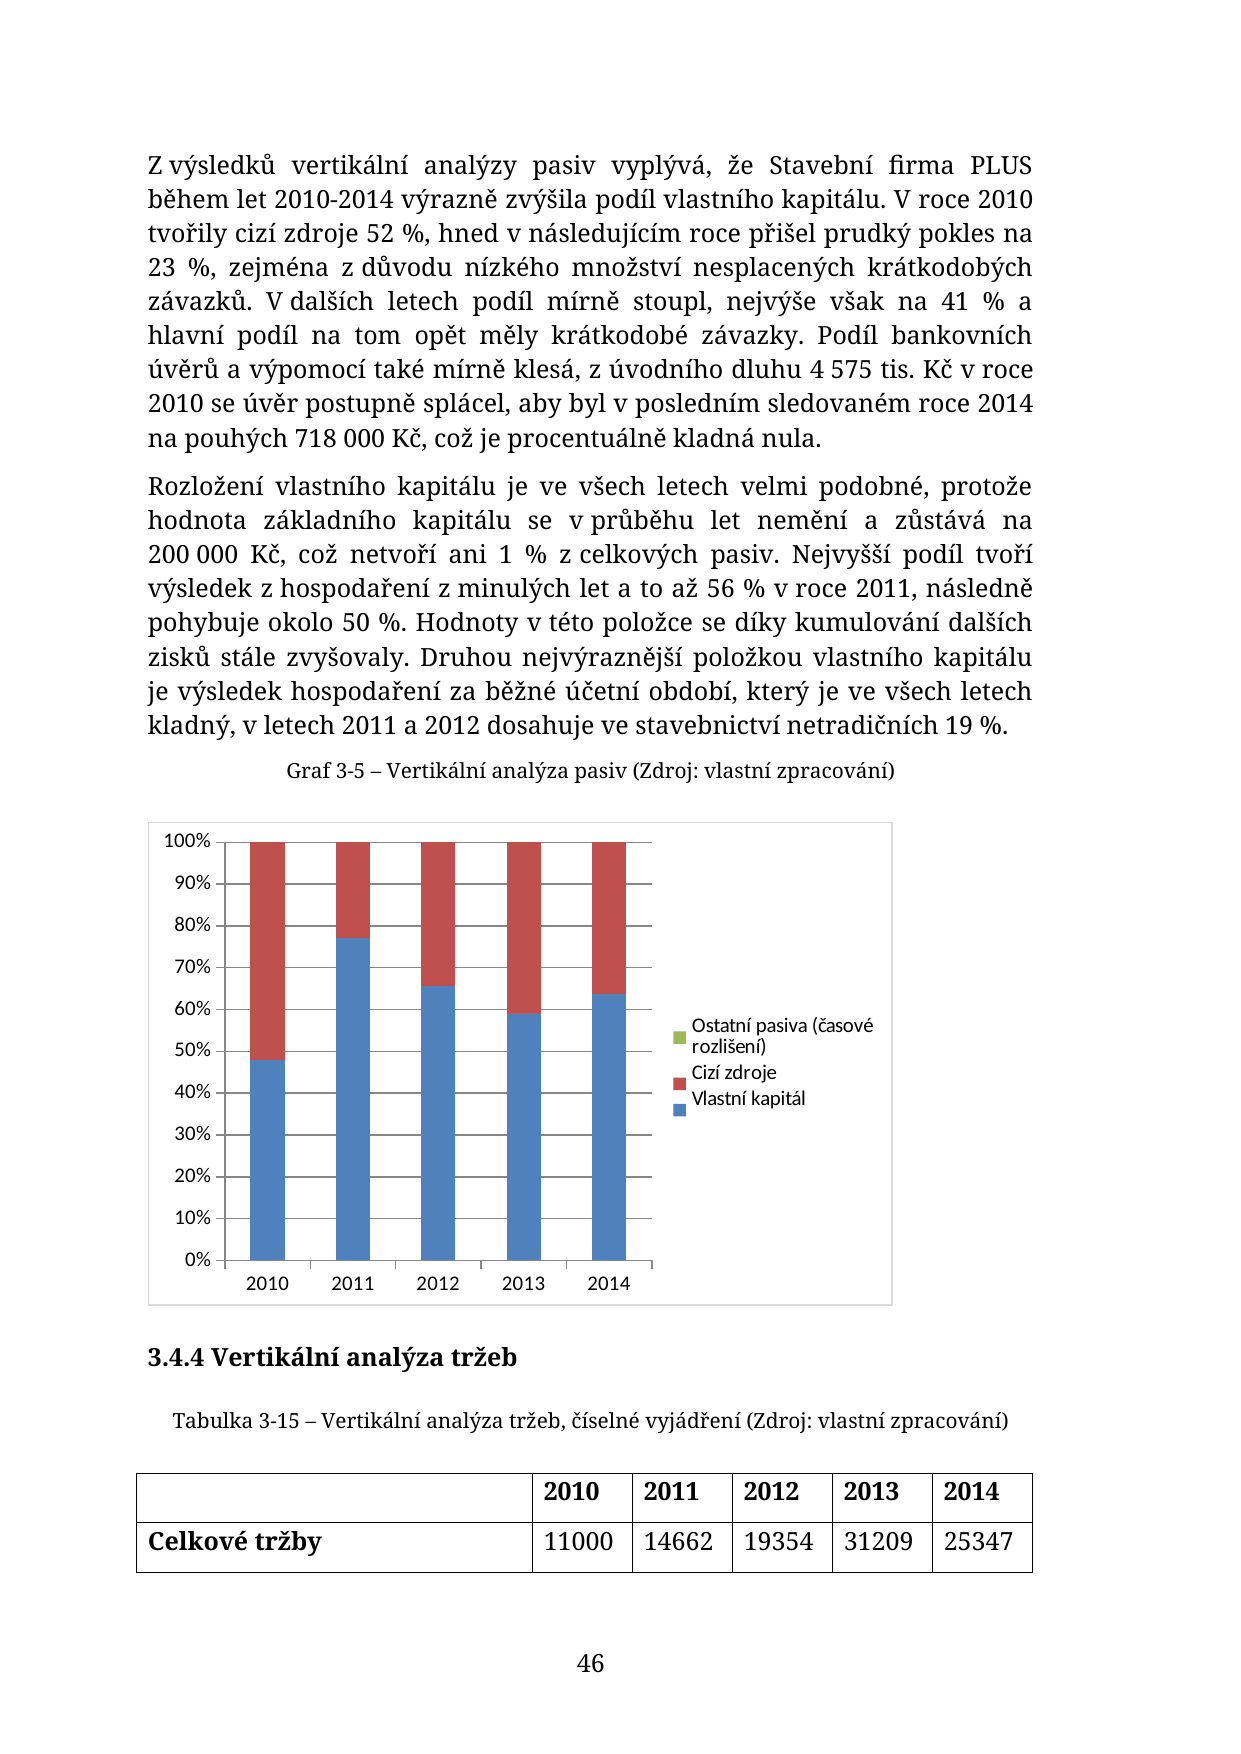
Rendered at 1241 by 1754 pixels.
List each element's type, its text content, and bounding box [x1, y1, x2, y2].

table_cell 193543 [733, 1523, 832, 1572]
table_header [137, 1474, 532, 1522]
subtitle Graf 3-5 – Vertikální analýza pasiv (Zdroj: vlastní zpracování) [148, 756, 1033, 784]
text Rozložení vlastního kapitálu je ve všech letech velmi podobné, protože hodnota základního kapitálu se v průběhu let nemění a zůstává na 200 000 Kč, což netvoří ani 1 % z celkových pasiv. Nejvyšší podíl tvoří výsledek z hospodaření z minulých let a to až 56 % v roce 2011, následně pohybuje okolo 50 %. Hodnoty v této položce se díky kumulování dalších zisků stále zvyšovaly. Druhou nejvýraznější položkou vlastního kapitálu je výsledek hospodaření za běžné účetní období, který je ve všech letech kladný, v letech 2011 a 2012 dosahuje ve stavebnictví netradičních 19 %. [148, 469, 1033, 741]
table_cell 312097 [833, 1523, 932, 1572]
table_cell Celkové tržby [137, 1523, 532, 1572]
table_header 2011 [633, 1474, 732, 1522]
subtitle 3.4.4 Vertikální analýza tržeb [148, 1339, 1033, 1373]
table_cell 110001 [533, 1523, 632, 1572]
table_header 2013 [833, 1474, 932, 1522]
table_header 2010 [533, 1474, 632, 1522]
table_header 2012 [733, 1474, 832, 1522]
table_cell 253474 [933, 1523, 1032, 1572]
text Z výsledků vertikální analýzy pasiv vyplývá, že Stavební firma PLUS během let 2010-2014 výrazně zvýšila podíl vlastního kapitálu. V roce 2010 tvořily cizí zdroje 52 %, hned v následujícím roce přišel prudký pokles na 23 %, zejména z důvodu nízkého množství nesplacených krátkodobých závazků. V dalších letech podíl mírně stoupl, nejvýše však na 41 % a hlavní podíl na tom opět měly krátkodobé závazky. Podíl bankovních úvěrů a výpomocí také mírně klesá, z úvodního dluhu 4 575 tis. Kč v roce 2010 se úvěr postupně splácel, aby byl v posledním sledovaném roce 2014 na pouhých 718 000 Kč, což je procentuálně kladná nula. [148, 148, 1033, 454]
table_header 2014 [933, 1474, 1032, 1522]
table_cell 146621 [633, 1523, 732, 1572]
subtitle Tabulka 3-15 – Vertikální analýza tržeb, číselné vyjádření (Zdroj: vlastní zpracování) [148, 1407, 1033, 1435]
